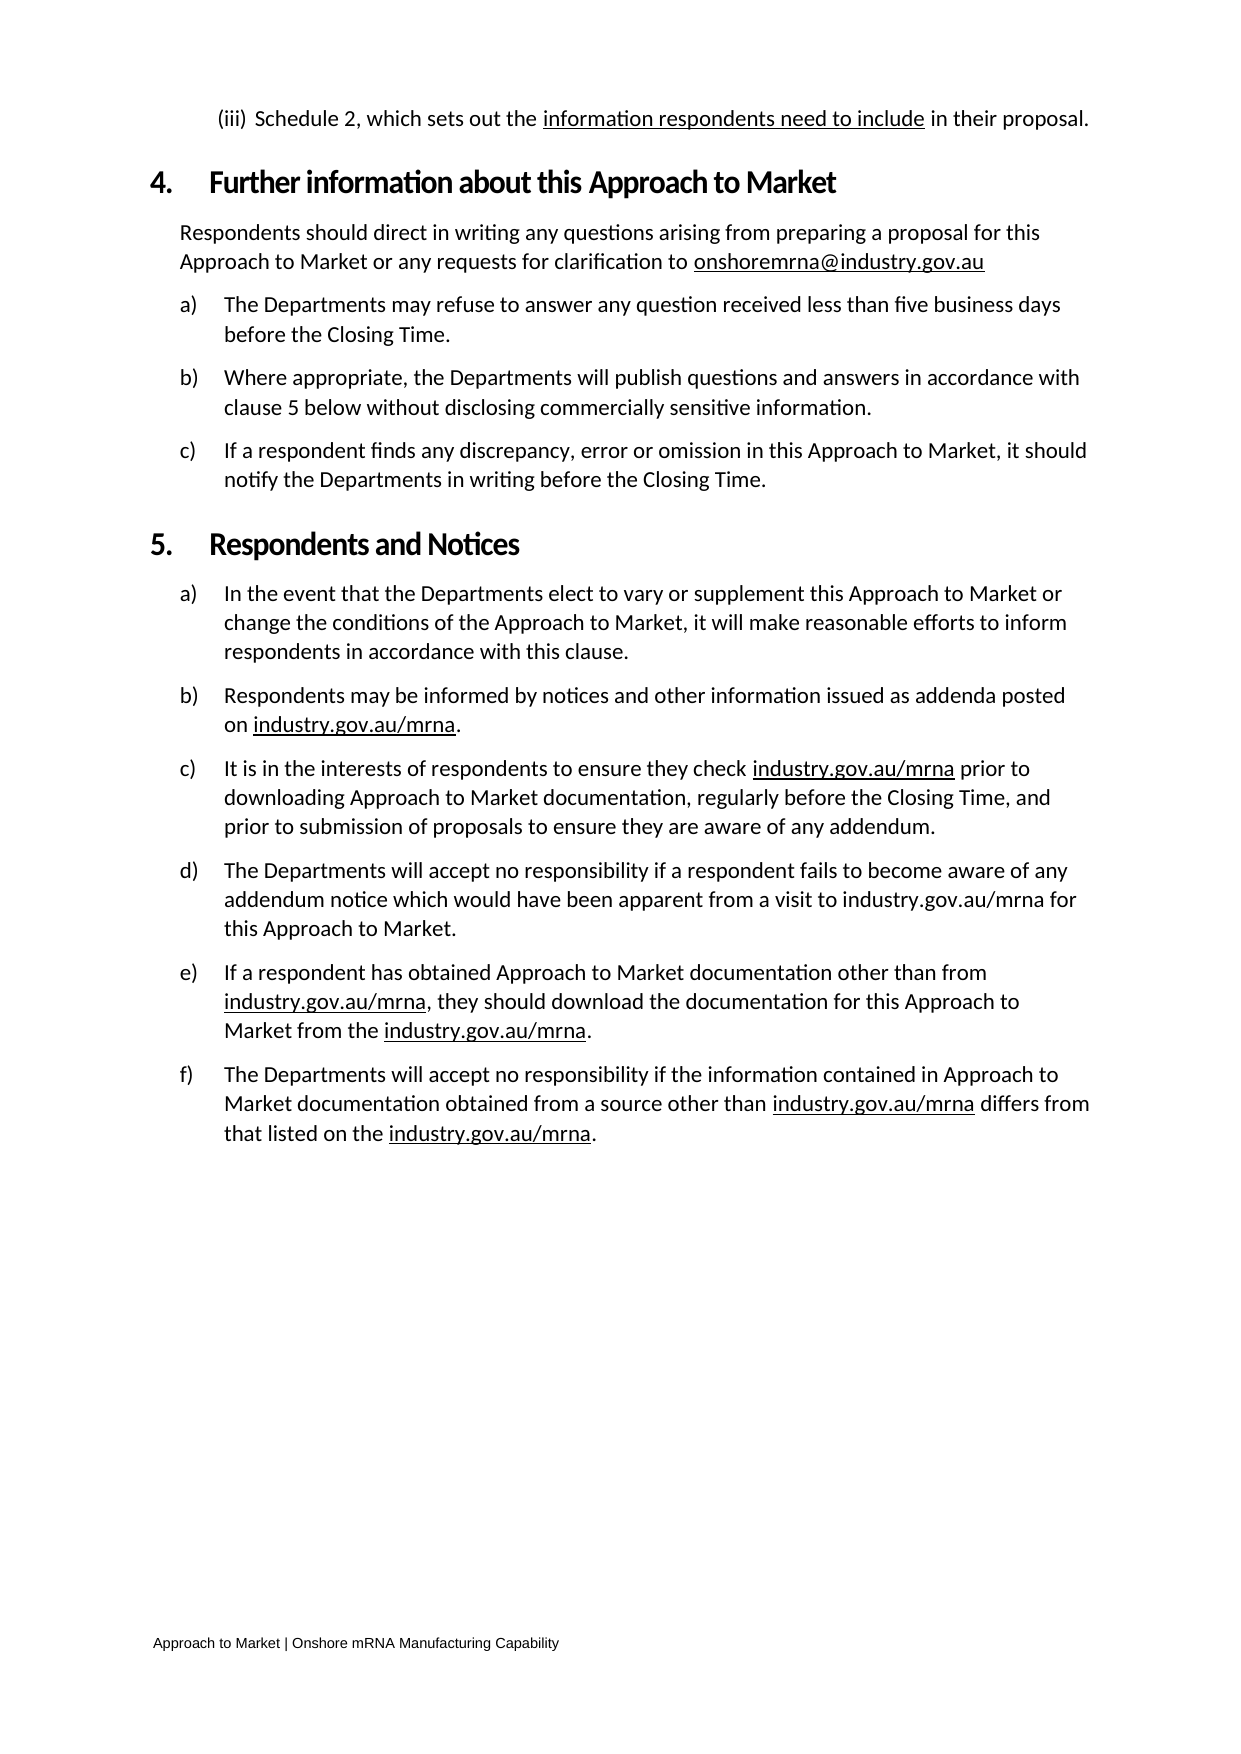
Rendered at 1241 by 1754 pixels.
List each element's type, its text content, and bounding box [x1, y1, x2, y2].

subtitle Further information about this Approach to Market [150, 161, 1090, 202]
list The Departments will accept no responsibility if a respondent fails to become aware of any addendum notice which would have been apparent from a visit to industry.gov.au/mrna for this Approach to Market. [179, 855, 1090, 943]
list It is in the interests of respondents to ensure they check industry.gov.au/mrna prior to downloading Approach to Market documentation, regularly before the Closing Time, and prior to submission of proposals to ensure they are aware of any addendum. [179, 753, 1090, 841]
list In the event that the Departments elect to vary or supplement this Approach to Market or change the conditions of the Approach to Market, it will make reasonable efforts to inform respondents in accordance with this clause. [179, 578, 1090, 666]
subtitle Respondents and Notices [150, 523, 1090, 563]
list The Departments may refuse to answer any question received less than five business days before the Closing Time. [179, 289, 1090, 348]
list If a respondent finds any discrepancy, error or omission in this Approach to Market, it should notify the Departments in writing before the Closing Time. [179, 435, 1090, 493]
list If a respondent has obtained Approach to Market documentation other than from industry.gov.au/mrna, they should download the documentation for this Approach to Market from the industry.gov.au/mrna. [179, 957, 1090, 1045]
list The Departments will accept no responsibility if the information contained in Approach to Market documentation obtained from a source other than industry.gov.au/mrna differs from that listed on the industry.gov.au/mrna. [179, 1059, 1090, 1147]
list Respondents may be informed by notices and other information issued as addenda posted on industry.gov.au/mrna. [179, 680, 1090, 738]
text Respondents should direct in writing any questions arising from preparing a proposal for this Approach to Market or any requests for clarification to onshoremrna@industry.gov.au [179, 216, 1090, 275]
list Where appropriate, the Departments will publish questions and answers in accordance with clause 5 below without disclosing commercially sensitive information. [179, 362, 1090, 421]
list Schedule 2, which sets out the information respondents need to include in their proposal. [217, 103, 1090, 132]
